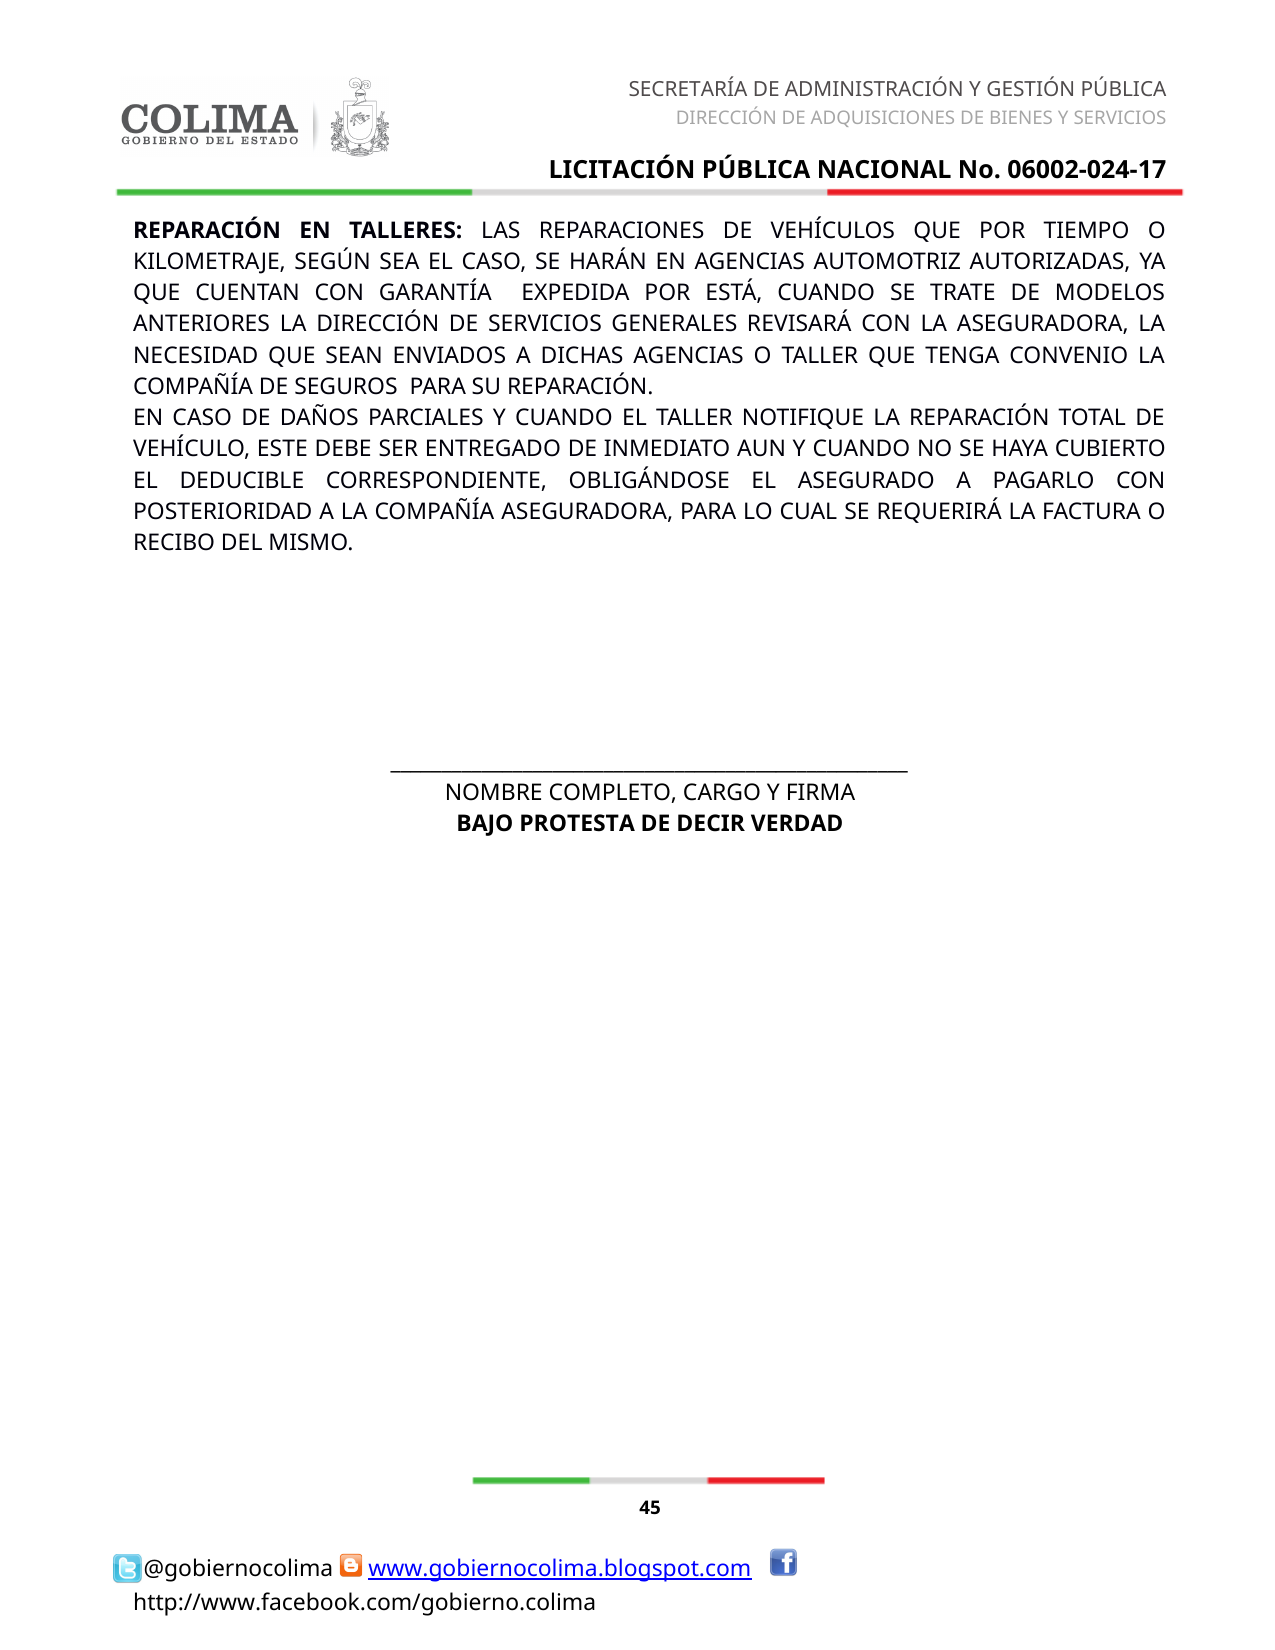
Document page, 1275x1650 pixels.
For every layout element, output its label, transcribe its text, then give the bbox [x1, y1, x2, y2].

picture [769, 1548, 798, 1577]
text NOMBRE COMPLETO, CARGO Y FIRMA [133, 776, 1167, 807]
picture [120, 76, 389, 157]
text EN CASO DE DAÑOS PARCIALES Y CUANDO EL TALLER NOTIFIQUE LA REPARACIÓN TOTAL DE VEHÍCULO, ESTE DEBE SER ENTREGADO DE INMEDIATO AUN Y CUANDO NO SE HAYA CUBIERTO EL DEDUCIBLE CORRESPONDIENTE, OBLIGÁNDOSE EL ASEGURADO A PAGARLO CON POSTERIORIDAD A LA COMPAÑÍA ASEGURADORA, PARA LO CUAL SE REQUERIRÁ LA FACTURA O RECIBO DEL MISMO. [133, 401, 1167, 557]
picture [472, 1466, 828, 1491]
picture [112, 1554, 143, 1584]
picture [339, 1553, 363, 1577]
picture [111, 183, 1189, 204]
text BAJO PROTESTA DE DECIR VERDAD [133, 807, 1167, 838]
text ___________________________________________________ [133, 745, 1167, 776]
text REPARACIÓN EN TALLERES: LAS REPARACIONES DE VEHÍCULOS QUE POR TIEMPO O KILOMETRAJE, SEGÚN SEA EL CASO, SE HARÁN EN AGENCIAS AUTOMOTRIZ AUTORIZADAS, YA QUE CUENTAN CON GARANTÍA EXPEDIDA POR ESTÁ, CUANDO SE TRATE DE MODELOS ANTERIORES LA DIRECCIÓN DE SERVICIOS GENERALES REVISARÁ CON LA ASEGURADORA, LA NECESIDAD QUE SEAN ENVIADOS A DICHAS AGENCIAS O TALLER QUE TENGA CONVENIO LA COMPAÑÍA DE SEGUROS PARA SU REPARACIÓN. [133, 213, 1167, 401]
